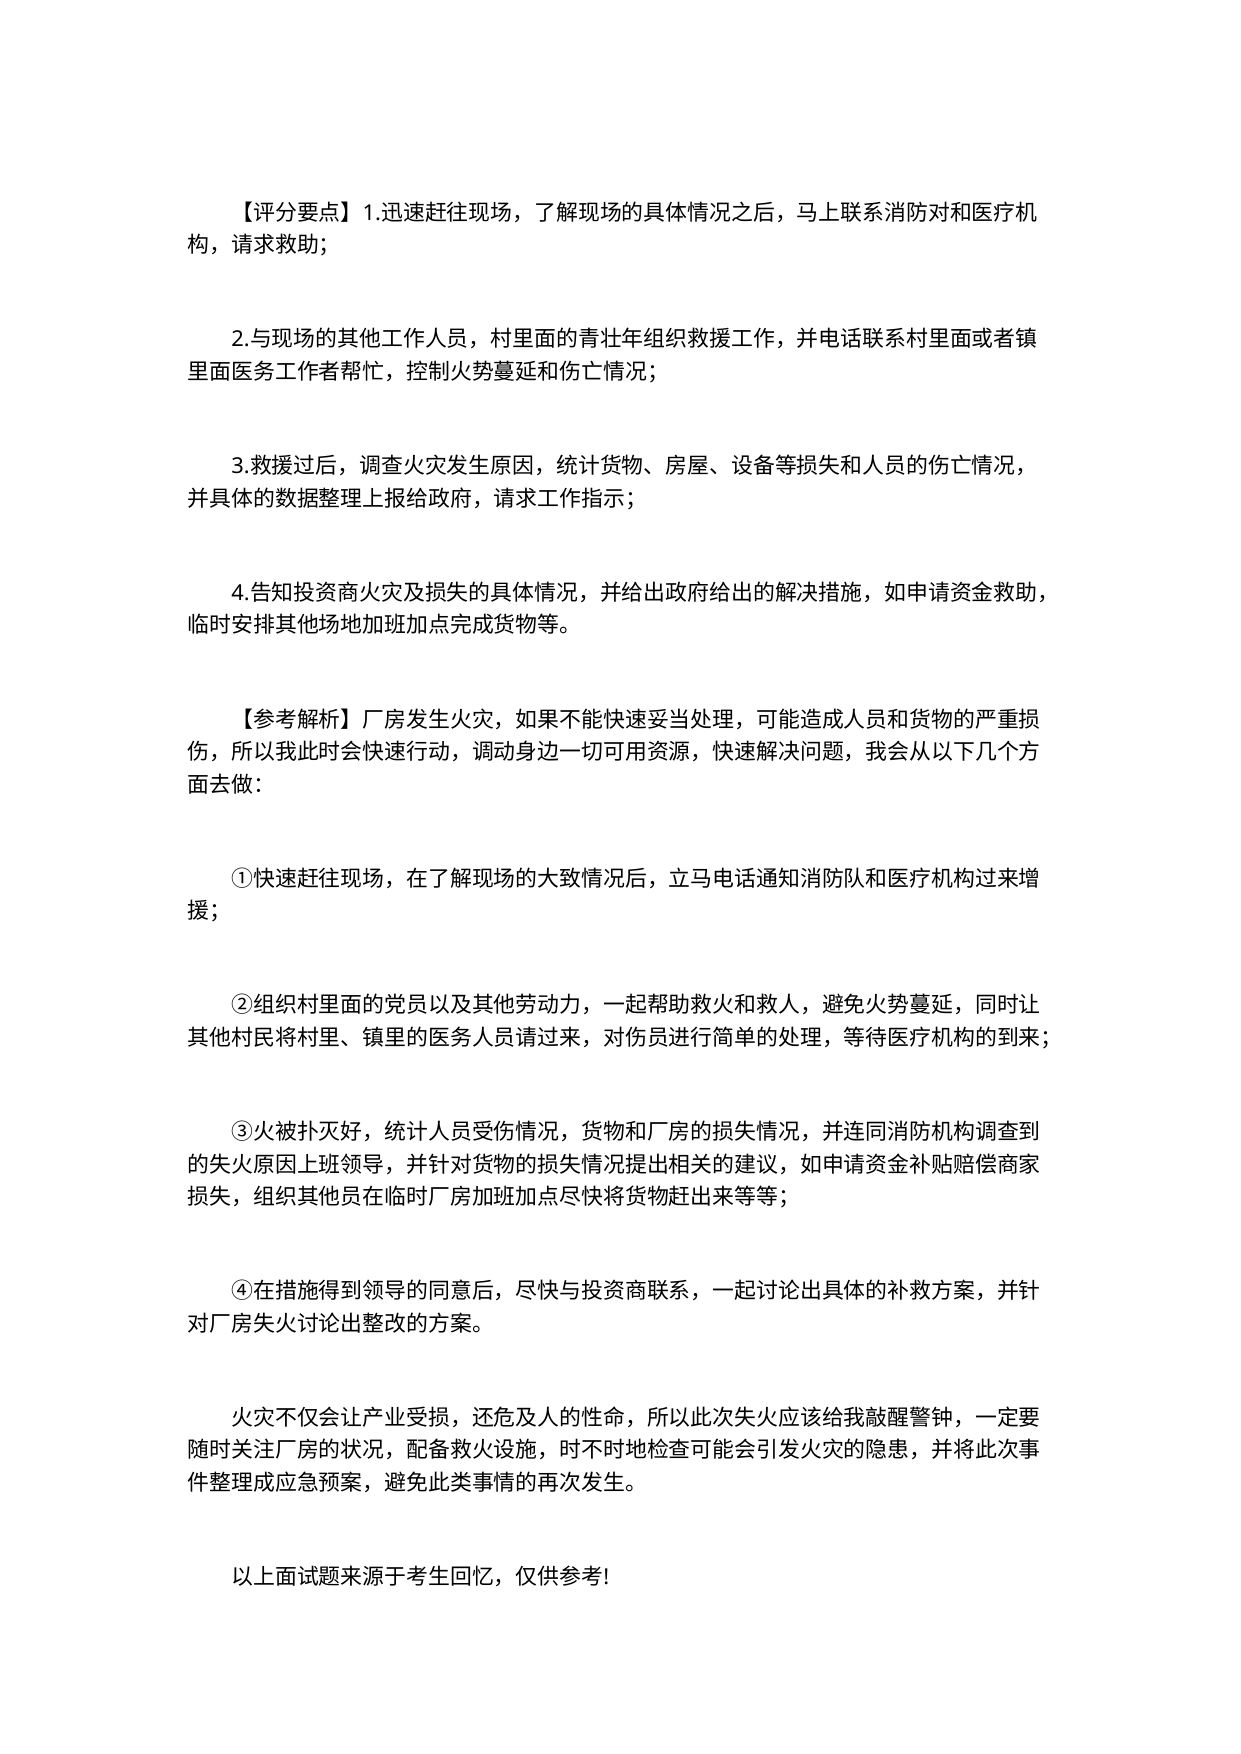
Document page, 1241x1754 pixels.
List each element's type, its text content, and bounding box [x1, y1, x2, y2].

text ②组织村里面的党员以及其他劳动力，一起帮助救火和救人，避免火势蔓延，同时让其他村民将村里、镇里的医务人员请过来，对伤员进行简单的处理，等待医疗机构的到来； [187, 954, 1053, 1052]
text 3.救援过后，调查火灾发生原因，统计货物、房屋、设备等损失和人员的伤亡情况，并具体的数据整理上报给政府，请求工作指示； [187, 415, 1053, 513]
text 火灾不仅会让产业受损，还危及人的性命，所以此次失火应该给我敲醒警钟，一定要随时关注厂房的状况，配备救火设施，时不时地检查可能会引发火灾的隐患，并将此次事件整理成应急预案，避免此类事情的再次发生。 [187, 1367, 1053, 1497]
text 【评分要点】1.迅速赶往现场，了解现场的具体情况之后，马上联系消防对和医疗机构，请求救助； [187, 162, 1053, 259]
text ③火被扑灭好，统计人员受伤情况，货物和厂房的损失情况，并连同消防机构调查到的失火原因上班领导，并针对货物的损失情况提出相关的建议，如申请资金补贴赔偿商家损失，组织其他员在临时厂房加班加点尽快将货物赶出来等等； [187, 1081, 1053, 1211]
text ①快速赶往现场，在了解现场的大致情况后，立马电话通知消防队和医疗机构过来增援； [187, 828, 1053, 925]
text 4.告知投资商火灾及损失的具体情况，并给出政府给出的解决措施，如申请资金救助，临时安排其他场地加班加点完成货物等。 [187, 542, 1053, 639]
text 以上面试题来源于考生回忆，仅供参考! [187, 1526, 1053, 1591]
text 【参考解析】厂房发生火灾，如果不能快速妥当处理，可能造成人员和货物的严重损伤，所以我此时会快速行动，调动身边一切可用资源，快速解决问题，我会从以下几个方面去做： [187, 669, 1053, 799]
text 2.与现场的其他工作人员，村里面的青壮年组织救援工作，并电话联系村里面或者镇里面医务工作者帮忙，控制火势蔓延和伤亡情况； [187, 289, 1053, 386]
text ④在措施得到领导的同意后，尽快与投资商联系，一起讨论出具体的补救方案，并针对厂房失火讨论出整改的方案。 [187, 1240, 1053, 1338]
